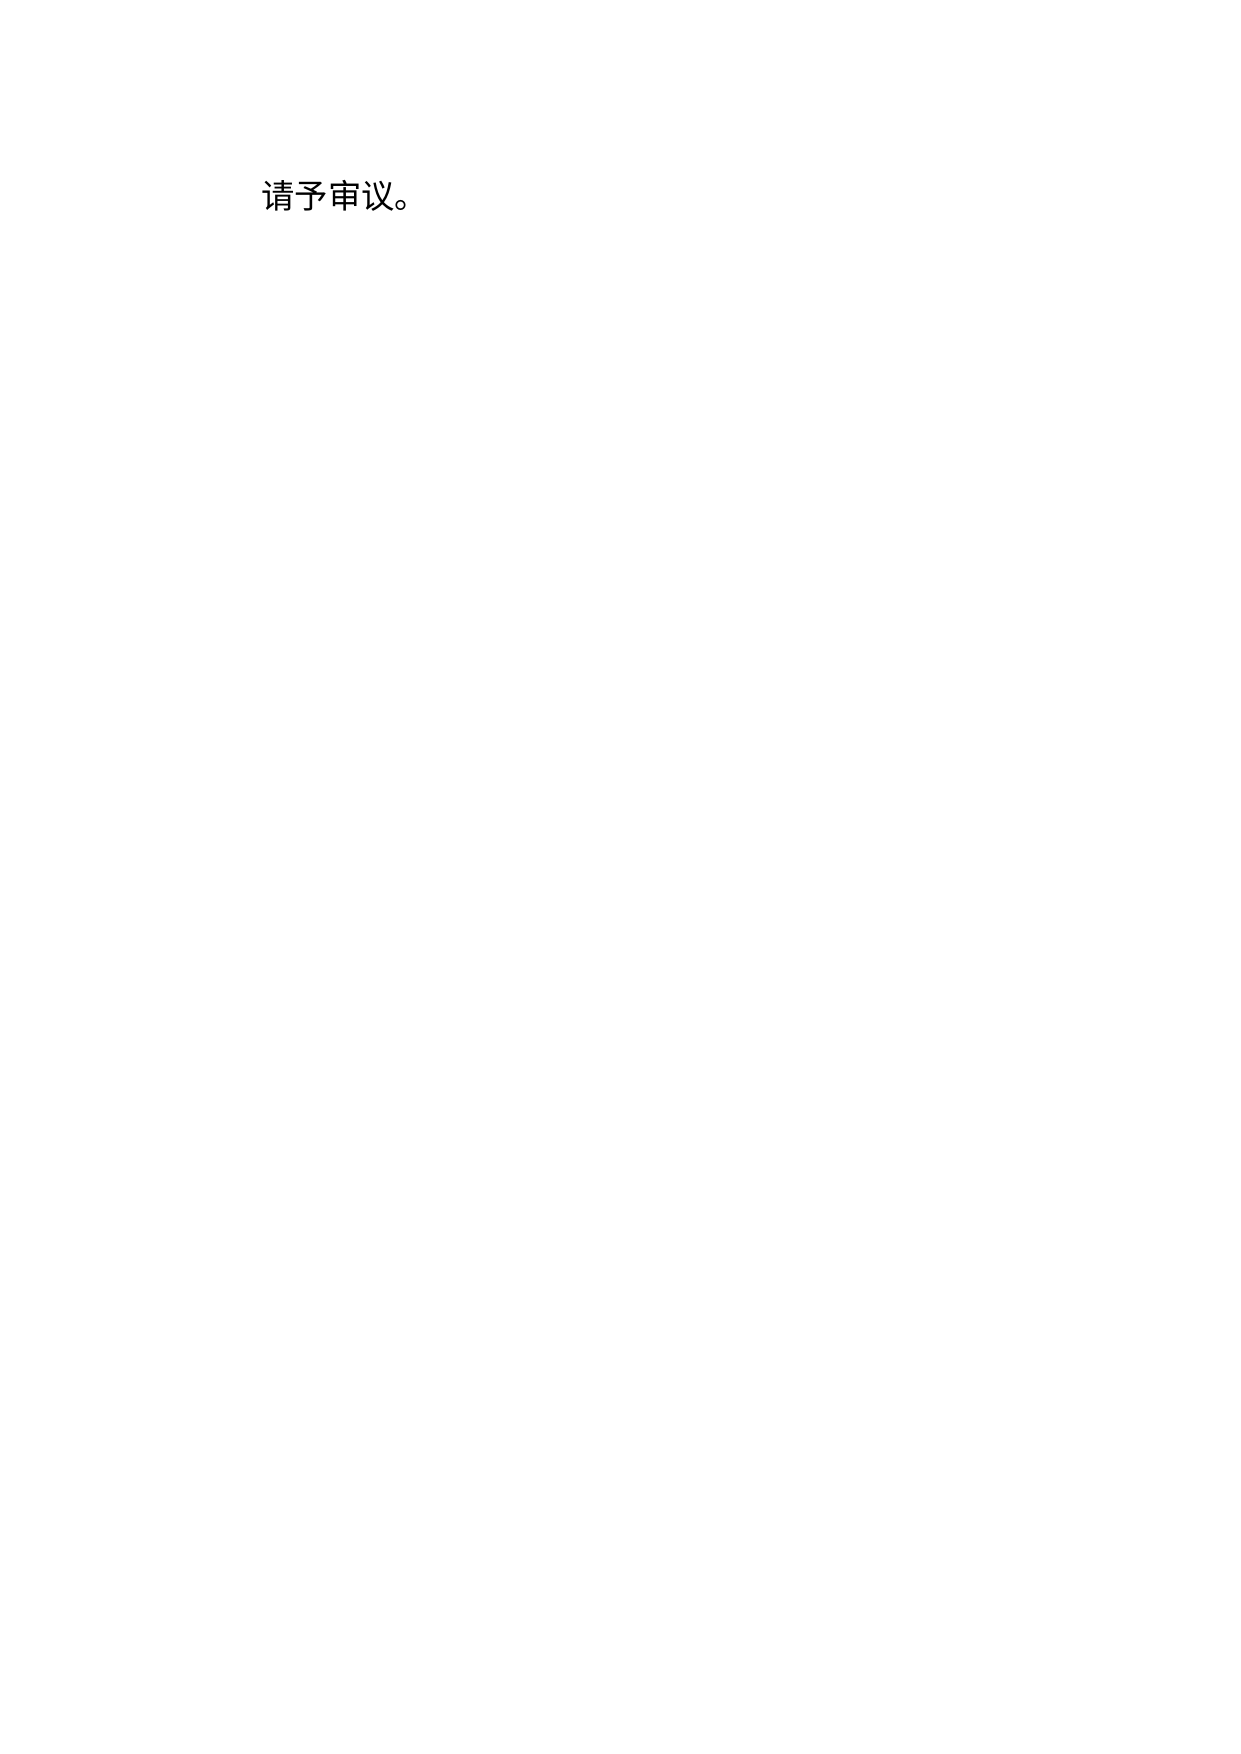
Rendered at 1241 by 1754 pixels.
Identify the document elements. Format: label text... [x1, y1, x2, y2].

text 请予审议。 [187, 162, 1053, 227]
